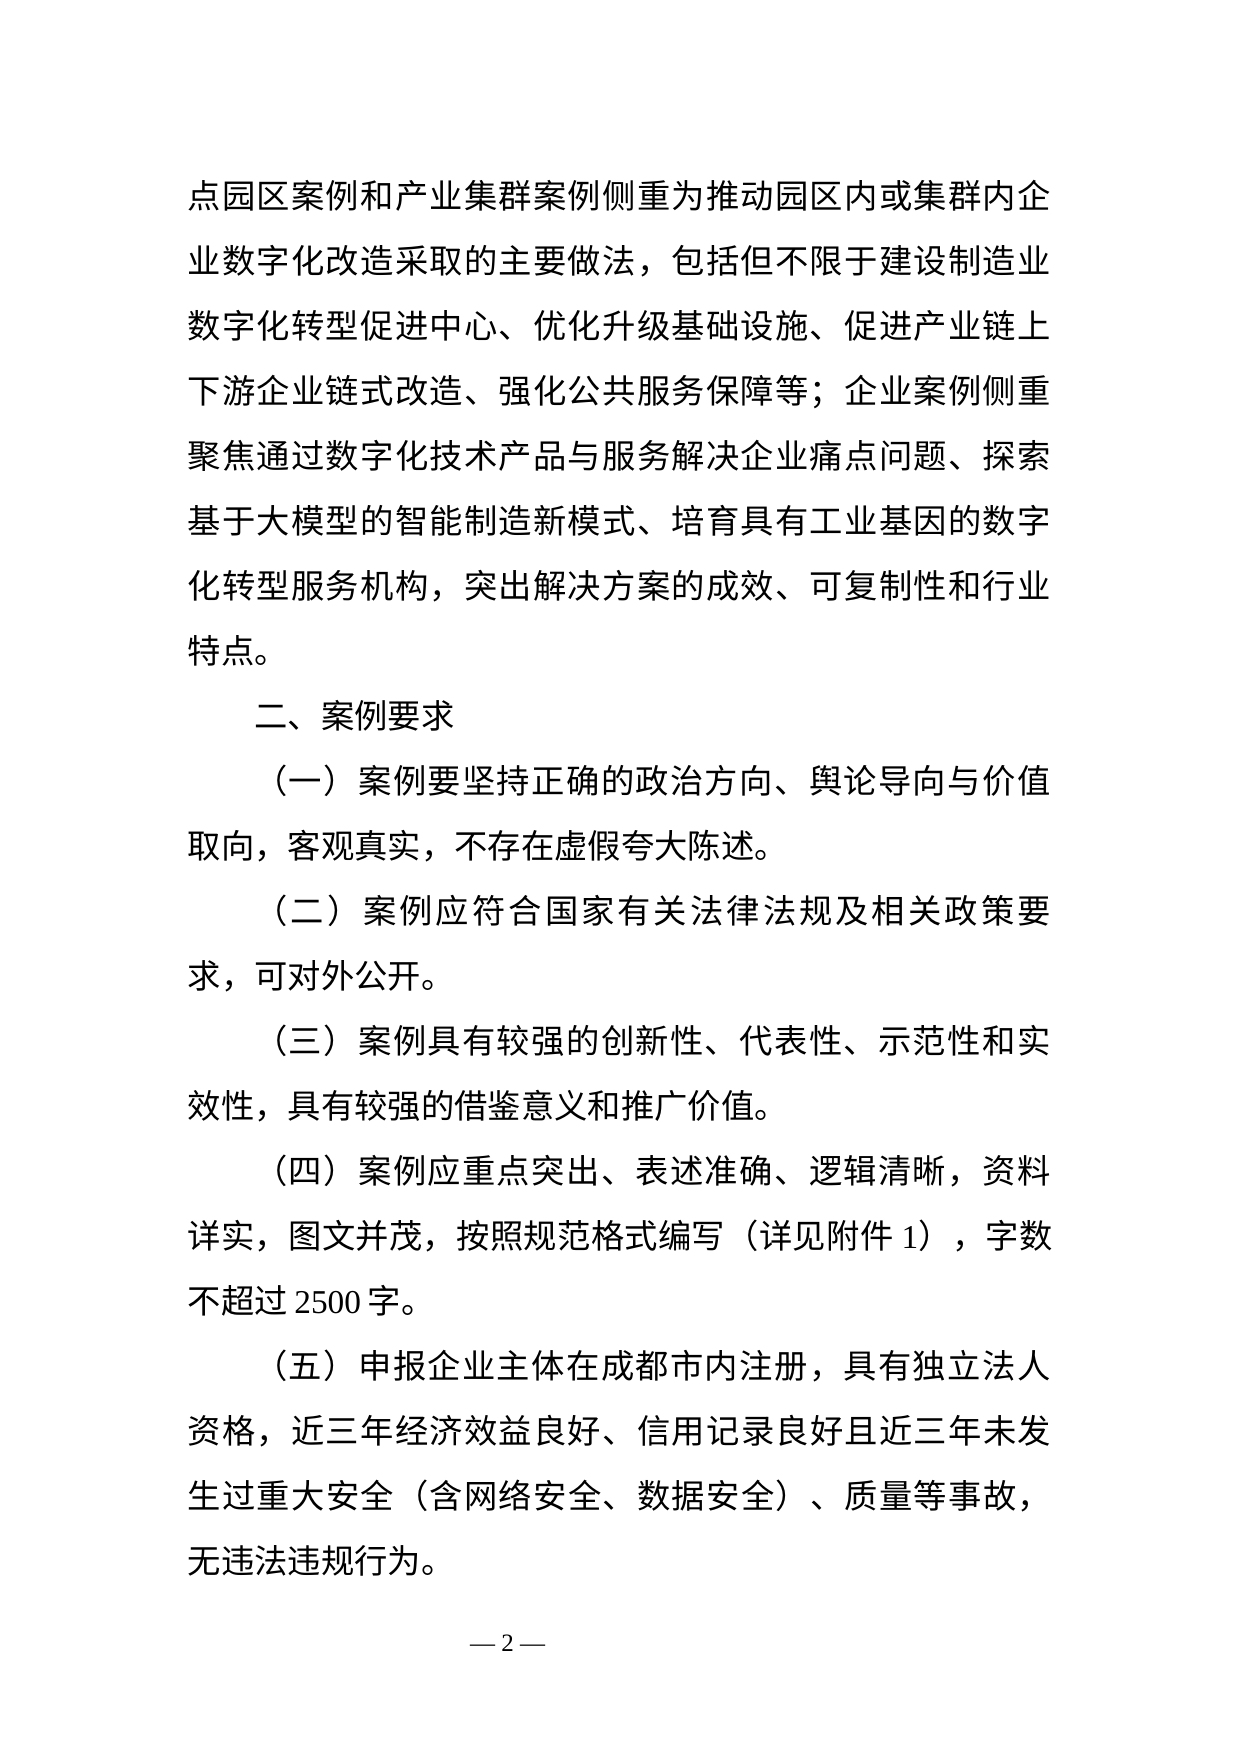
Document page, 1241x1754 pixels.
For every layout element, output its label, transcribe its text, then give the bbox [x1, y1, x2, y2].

text （三）案例具有较强的创新性、代表性、示范性和实效性，具有较强的借鉴意义和推广价值。 [187, 1007, 1053, 1137]
text （五）申报企业主体在成都市内注册，具有独立法人资格，近三年经济效益良好、信用记录良好且近三年未发生过重大安全（含网络安全、数据安全）、质量等事故，无违法违规行为。 [187, 1332, 1053, 1592]
text 二、案例要求 [187, 682, 1053, 747]
text （二）案例应符合国家有关法律法规及相关政策要求，可对外公开。 [187, 877, 1053, 1007]
text （一）案例要坚持正确的政治方向、舆论导向与价值取向，客观真实，不存在虚假夸大陈述。 [187, 747, 1053, 877]
text （四）案例应重点突出、表述准确、逻辑清晰，资料详实，图文并茂，按照规范格式编写（详见附件1），字数不超过2500字。 [187, 1137, 1053, 1332]
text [187, 162, 1053, 682]
